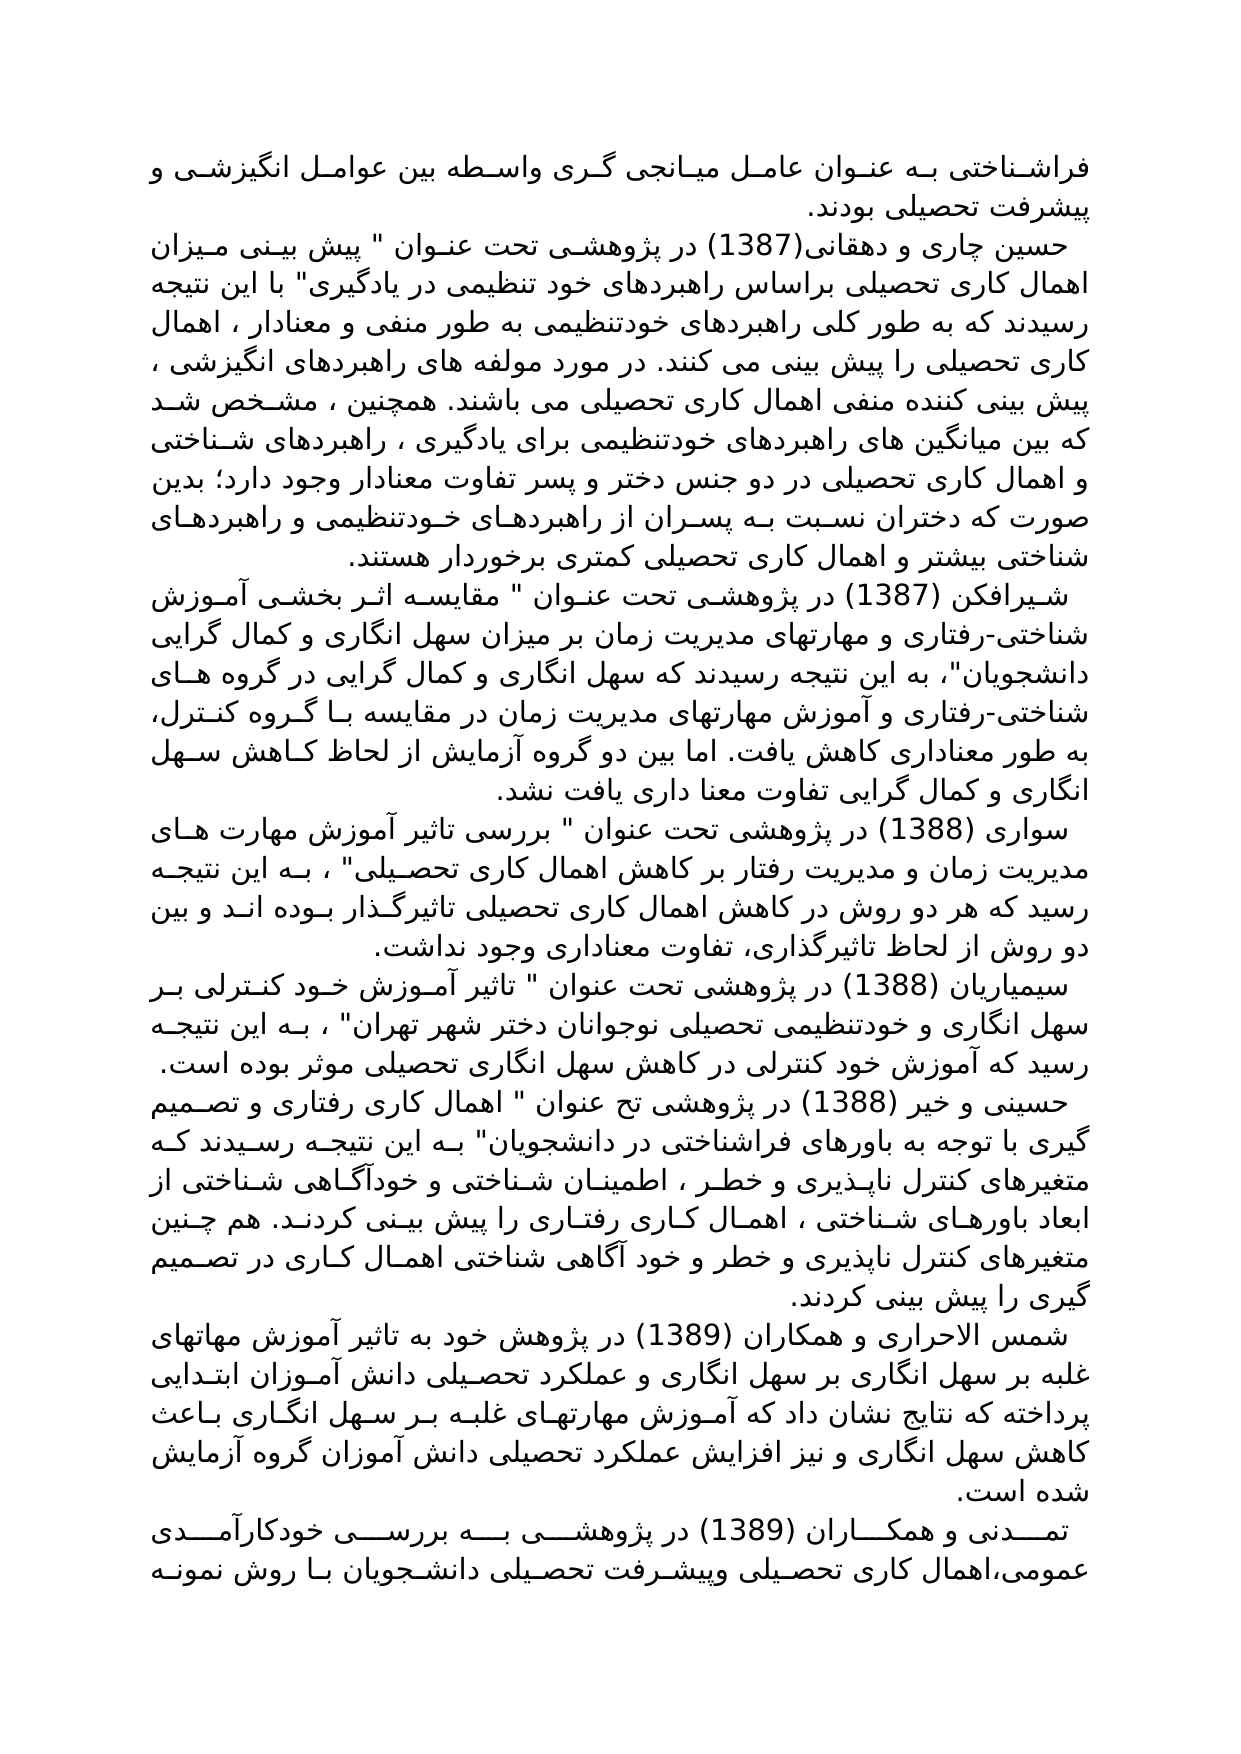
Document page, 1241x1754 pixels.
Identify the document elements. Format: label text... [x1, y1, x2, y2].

text شمس الاحراری و همکاران (1389) در پژوهش خود به تاثیر آموزش مهاتهای غلبه بر سهل انگاری بر سهل انگاری و عملکرد تحصیلی دانش آموزان ابتدایی پرداخته که نتایج نشان داد که آموزش مهارتهای غلبه بر سهل انگاری باعث کاهش سهل انگاری و نیز افزایش عملکرد تحصیلی دانش آموزان گروه آزمایش شده است. [150, 1319, 1090, 1508]
text سیمیاریان (1388) در پژوهشی تحت عنوان " تاثیر آموزش خود کنترلی بر سهل انگاری و خودتنظیمی تحصیلی نوجوانان دختر شهر تهران" ، به این نتیجه رسید که آموزش خود کنترلی در کاهش سهل انگاری تحصیلی موثر بوده است. [150, 968, 1090, 1080]
text حسین چاری و دهقانی(1387) در پژوهشی تحت عنوان " پیش بینی میزان اهمال کاری تحصیلی براساس راهبردهای خود تنظیمی در یادگیری" با این نتیجه رسیدند که به طور کلی راهبردهای خودتنظیمی به طور منفی و معنادار ، اهمال کاری تحصیلی را پیش بینی می کنند. در مورد مولفه های راهبردهای انگیزشی ، پیش بینی کننده منفی اهمال کاری تحصیلی می باشند. همچنین ، مشخص شد که بین میانگین های راهبردهای خودتنظیمی برای یادگیری ، راهبردهای شناختی و اهمال کاری تحصیلی در دو جنس دختر و پسر تفاوت معنادار وجود دارد؛ بدین صورت که دختران نسبت به پسران از راهبردهای خودتنظیمی و راهبردهای شناختی بیشتر و اهمال کاری تحصیلی کمتری برخوردار هستند. [150, 228, 1090, 573]
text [150, 1513, 1090, 1586]
text سواری (1388) در پژوهشی تحت عنوان " بررسی تاثیر آموزش مهارت های مدیریت زمان و مدیریت رفتار بر کاهش اهمال کاری تحصیلی" ، به این نتیجه رسید که هر دو روش در کاهش اهمال کاری تحصیلی تاثیرگذار بوده اند و بین دو روش از لحاظ تاثیرگذاری، تفاوت معناداری وجود نداشت. [150, 812, 1090, 963]
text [150, 150, 1090, 223]
text شیرافکن (1387) در پژوهشی تحت عنوان " مقایسه اثر بخشی آموزش شناختی-رفتاری و مهارتهای مدیریت زمان بر میزان سهل انگاری و کمال گرایی دانشجویان"، به این نتیجه رسیدند که سهل انگاری و کمال گرایی در گروه های شناختی-رفتاری و آموزش مهارتهای مدیریت زمان در مقایسه با گروه کنترل، به طور معناداری کاهش یافت. اما بین دو گروه آزمایش از لحاظ کاهش سهل انگاری و کمال گرایی تفاوت معنا داری یافت نشد. [150, 578, 1090, 807]
text حسینی و خیر (1388) در پژوهشی تح عنوان " اهمال کاری رفتاری و تصمیم گیری با توجه به باورهای فراشناختی در دانشجویان" به این نتیجه رسیدند که متغیرهای کنترل ناپذیری و خطر ، اطمینان شناختی و خودآگاهی شناختی از ابعاد باورهای شناختی ، اهمال کاری رفتاری را پیش بینی کردند. هم چنین متغیرهای کنترل ناپذیری و خطر و خود آگاهی شناختی اهمال کاری در تصمیم گیری را پیش بینی کردند. [150, 1085, 1090, 1314]
